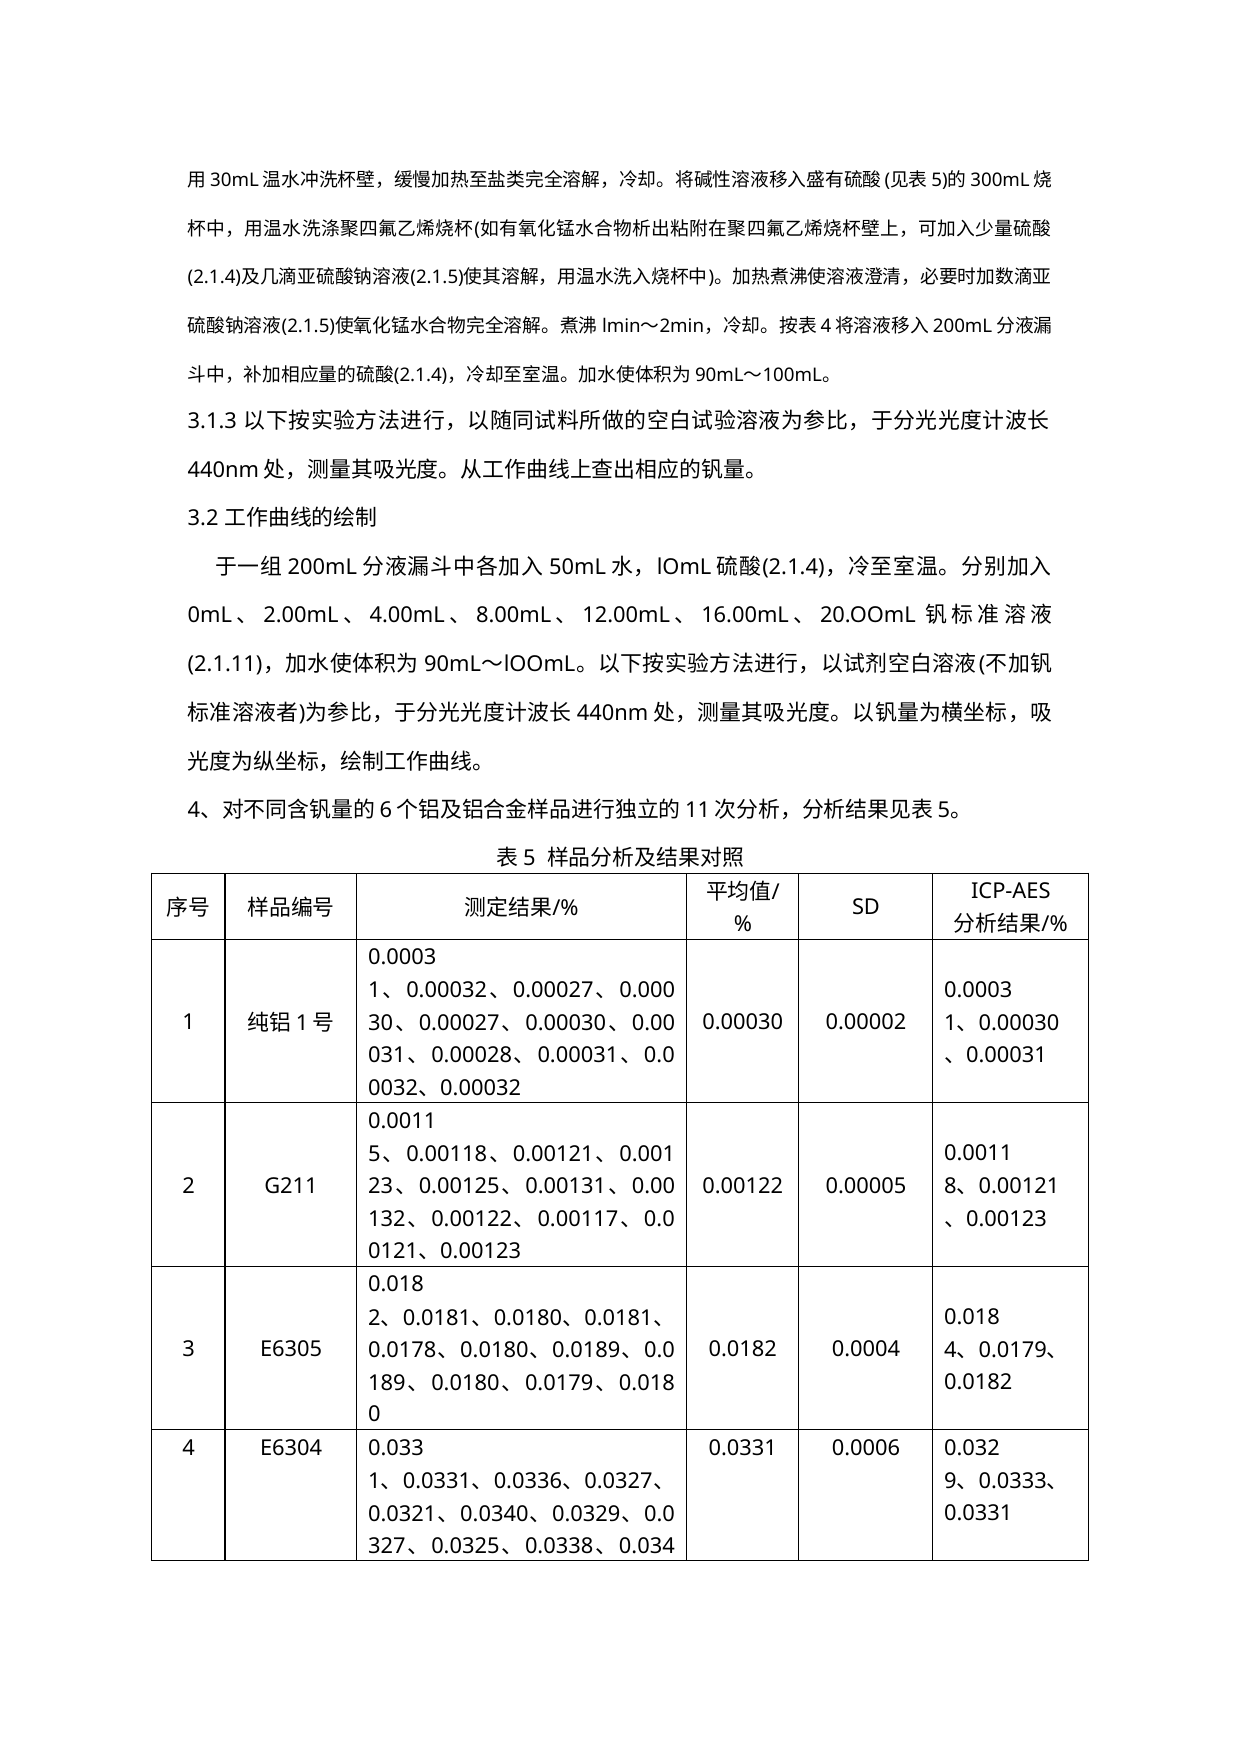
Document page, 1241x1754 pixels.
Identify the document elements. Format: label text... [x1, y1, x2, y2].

table_cell 纯铝1号 [226, 940, 356, 1102]
table_header ICP-AES 分析结果/% [933, 874, 1088, 939]
table_header 样品编号 [226, 874, 356, 939]
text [187, 162, 1053, 389]
table_cell 0.0331 [687, 1430, 798, 1560]
table_cell 0.0184、0.0179、0.0182 [933, 1267, 1088, 1429]
table_header 序号 [152, 874, 224, 939]
table_cell 0.00031、0.00030、0.00031 [933, 940, 1088, 1102]
table_cell 4 [152, 1430, 224, 1560]
table_header 平均值/% [687, 874, 798, 939]
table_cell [933, 1430, 1088, 1560]
table_cell 0.0182 [687, 1267, 798, 1429]
table_cell G211 [226, 1103, 356, 1266]
table_cell E6305 [226, 1267, 356, 1429]
table_cell 1 [152, 940, 224, 1102]
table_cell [357, 1430, 686, 1560]
table_cell E6304 [226, 1430, 356, 1560]
table_header 测定结果/% [357, 874, 686, 939]
text 于一组200mL分液漏斗中各加入50mL水，lOmL硫酸(2.1.4)，冷至室温。分别加入0mL、2.00mL、4.00mL、8.00mL、12.00mL、16.00mL、20.OOmL钒标准溶液(2.1.11)，加水使体积为90mL～lOOmL。以下按实验方法进行，以试剂空白溶液(不加钒标准溶液者)为参比，于分光光度计波长440nm处，测量其吸光度。以钒量为横坐标，吸光度为纵坐标，绘制工作曲线。 [187, 548, 1053, 776]
table_cell 0.00031、0.00032、0.00027、0.00030、0.00027、0.00030、0.00031、0.00028、0.00031、0.00032、0.00032 [357, 940, 686, 1102]
table_cell 3 [152, 1267, 224, 1429]
table_cell 0.0004 [799, 1267, 932, 1429]
text 3.2 工作曲线的绘制 [187, 500, 1053, 533]
text 4、对不同含钒量的6个铝及铝合金样品进行独立的11次分析，分析结果见表5。 [187, 792, 1053, 824]
table_cell 0.00122 [687, 1103, 798, 1266]
table_cell 0.00005 [799, 1103, 932, 1266]
table_cell 0.0182、0.0181、0.0180、0.0181、0.0178、0.0180、0.0189、0.0189、0.0180、0.0179、0.0180 [357, 1267, 686, 1429]
text 3.1.3 以下按实验方法进行，以随同试料所做的空白试验溶液为参比，于分光光度计波长440nm处，测量其吸光度。从工作曲线上查出相应的钒量。 [187, 403, 1053, 484]
table_cell 0.00002 [799, 940, 932, 1102]
table_cell 0.00030 [687, 940, 798, 1102]
text 表5 样品分析及结果对照 [187, 840, 1053, 873]
table_cell 0.00118、0.00121、0.00123 [933, 1103, 1088, 1266]
table_header SD [799, 874, 932, 939]
table_cell 0.0006 [799, 1430, 932, 1560]
table_cell 0.00115、0.00118、0.00121、0.00123、0.00125、0.00131、0.00132、0.00122、0.00117、0.00121、0.00123 [357, 1103, 686, 1266]
table_cell 2 [152, 1103, 224, 1266]
